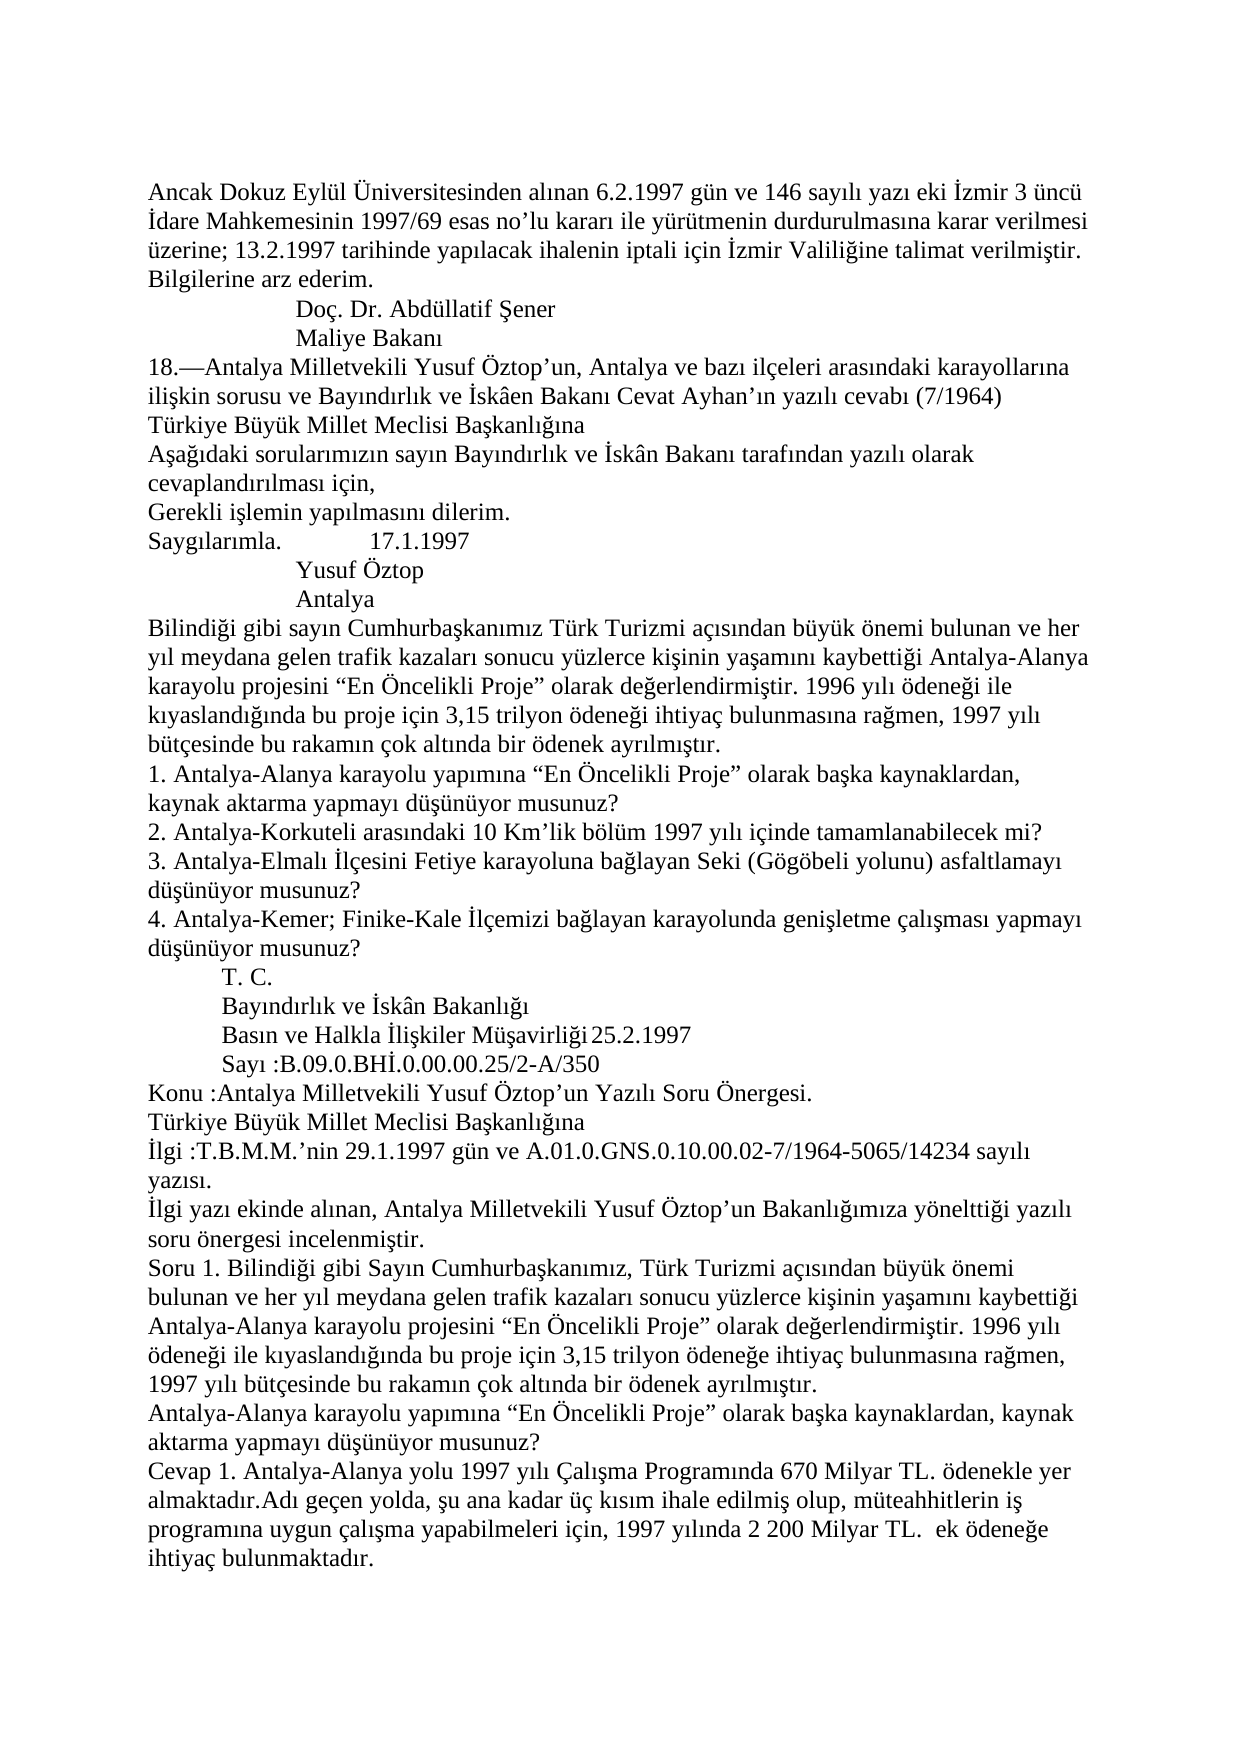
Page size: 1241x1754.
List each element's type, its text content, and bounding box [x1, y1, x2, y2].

text İlgi yazı ekinde alınan, Antalya Milletvekili Yusuf Öztop’un Bakanlığımıza yönelttiği yazılı soru önergesi incelenmiştir. [148, 1194, 1093, 1252]
text 1. Antalya-Alanya karayolu yapımına “En Öncelikli Proje” olarak başka kaynaklardan, kaynak aktarma yapmayı düşünüyor musunuz? [148, 758, 1093, 817]
text Doç. Dr. Abdüllatif Şener [148, 293, 1093, 322]
text Bilindiği gibi sayın Cumhurbaşkanımız Türk Turizmi açısından büyük önemi bulunan ve her yıl meydana gelen trafik kazaları sonucu yüzlerce kişinin yaşamını kaybettiği Antalya-Alanya karayolu projesini “En Öncelikli Proje” olarak değerlendirmiştir. 1996 yılı ödeneği ile kıyaslandığında bu proje için 3,15 trilyon ödeneği ihtiyaç bulunmasına rağmen, 1997 yılı bütçesinde bu rakamın çok altında bir ödenek ayrılmıştır. [148, 613, 1093, 758]
text Türkiye Büyük Millet Meclisi Başkanlığına [148, 410, 1093, 439]
text Sayı :B.09.0.BHİ.0.00.00.25/2-A/350 [148, 1049, 1093, 1078]
text Yusuf Öztop [148, 555, 1093, 584]
text Bayındırlık ve İskân Bakanlığı [148, 991, 1093, 1020]
text 18.—Antalya Milletvekili Yusuf Öztop’un, Antalya ve bazı ilçeleri arasındaki karayollarına ilişkin sorusu ve Bayındırlık ve İskâen Bakanı Cevat Ayhan’ın yazılı cevabı (7/1964) [148, 352, 1093, 410]
text Maliye Bakanı [148, 322, 1093, 352]
text Gerekli işlemin yapılmasını dilerim. [148, 497, 1093, 526]
text Konu :Antalya Milletvekili Yusuf Öztop’un Yazılı Soru Önergesi. [148, 1078, 1093, 1107]
text İlgi :T.B.M.M.’nin 29.1.1997 gün ve A.01.0.GNS.0.10.00.02-7/1964-5065/14234 sayılı yazısı. [148, 1136, 1093, 1194]
text Basın ve Halkla İlişkiler Müşavirliği 25.2.1997 [148, 1020, 1093, 1049]
text Cevap 1. Antalya-Alanya yolu 1997 yılı Çalışma Programında 670 Milyar TL. ödenekle yer almaktadır.Adı geçen yolda, şu ana kadar üç kısım ihale edilmiş olup, müteahhitlerin iş programına uygun çalışma yapabilmeleri için, 1997 yılında 2 200 Milyar TL. ek ödeneğe ihtiyaç bulunmaktadır. [148, 1456, 1093, 1572]
text Aşağıdaki sorularımızın sayın Bayındırlık ve İskân Bakanı tarafından yazılı olarak cevaplandırılması için, [148, 439, 1093, 497]
text Antalya [148, 584, 1093, 613]
text 4. Antalya-Kemer; Finike-Kale İlçemizi bağlayan karayolunda genişletme çalışması yapmayı düşünüyor musunuz? [148, 904, 1093, 962]
text T. C. [148, 962, 1093, 991]
text 2. Antalya-Korkuteli arasındaki 10 Km’lik bölüm 1997 yılı içinde tamamlanabilecek mi? [148, 817, 1093, 846]
text Saygılarımla. 17.1.1997 [148, 526, 1093, 555]
text Antalya-Alanya karayolu yapımına “En Öncelikli Proje” olarak başka kaynaklardan, kaynak aktarma yapmayı düşünüyor musunuz? [148, 1398, 1093, 1456]
text Bilgilerine arz ederim. [148, 264, 1093, 293]
text Soru 1. Bilindiği gibi Sayın Cumhurbaşkanımız, Türk Turizmi açısından büyük önemi bulunan ve her yıl meydana gelen trafik kazaları sonucu yüzlerce kişinin yaşamını kaybettiği Antalya-Alanya karayolu projesini “En Öncelikli Proje” olarak değerlendirmiştir. 1996 yılı ödeneği ile kıyaslandığında bu proje için 3,15 trilyon ödeneğe ihtiyaç bulunmasına rağmen, 1997 yılı bütçesinde bu rakamın çok altında bir ödenek ayrılmıştır. [148, 1252, 1093, 1398]
text Türkiye Büyük Millet Meclisi Başkanlığına [148, 1107, 1093, 1136]
text Ancak Dokuz Eylül Üniversitesinden alınan 6.2.1997 gün ve 146 sayılı yazı eki İzmir 3 üncü İdare Mahkemesinin 1997/69 esas no’lu kararı ile yürütmenin durdurulmasına karar verilmesi üzerine; 13.2.1997 tarihinde yapılacak ihalenin iptali için İzmir Valiliğine talimat verilmiştir. [148, 177, 1093, 264]
text 3. Antalya-Elmalı İlçesini Fetiye karayoluna bağlayan Seki (Gögöbeli yolunu) asfaltlamayı düşünüyor musunuz? [148, 846, 1093, 904]
